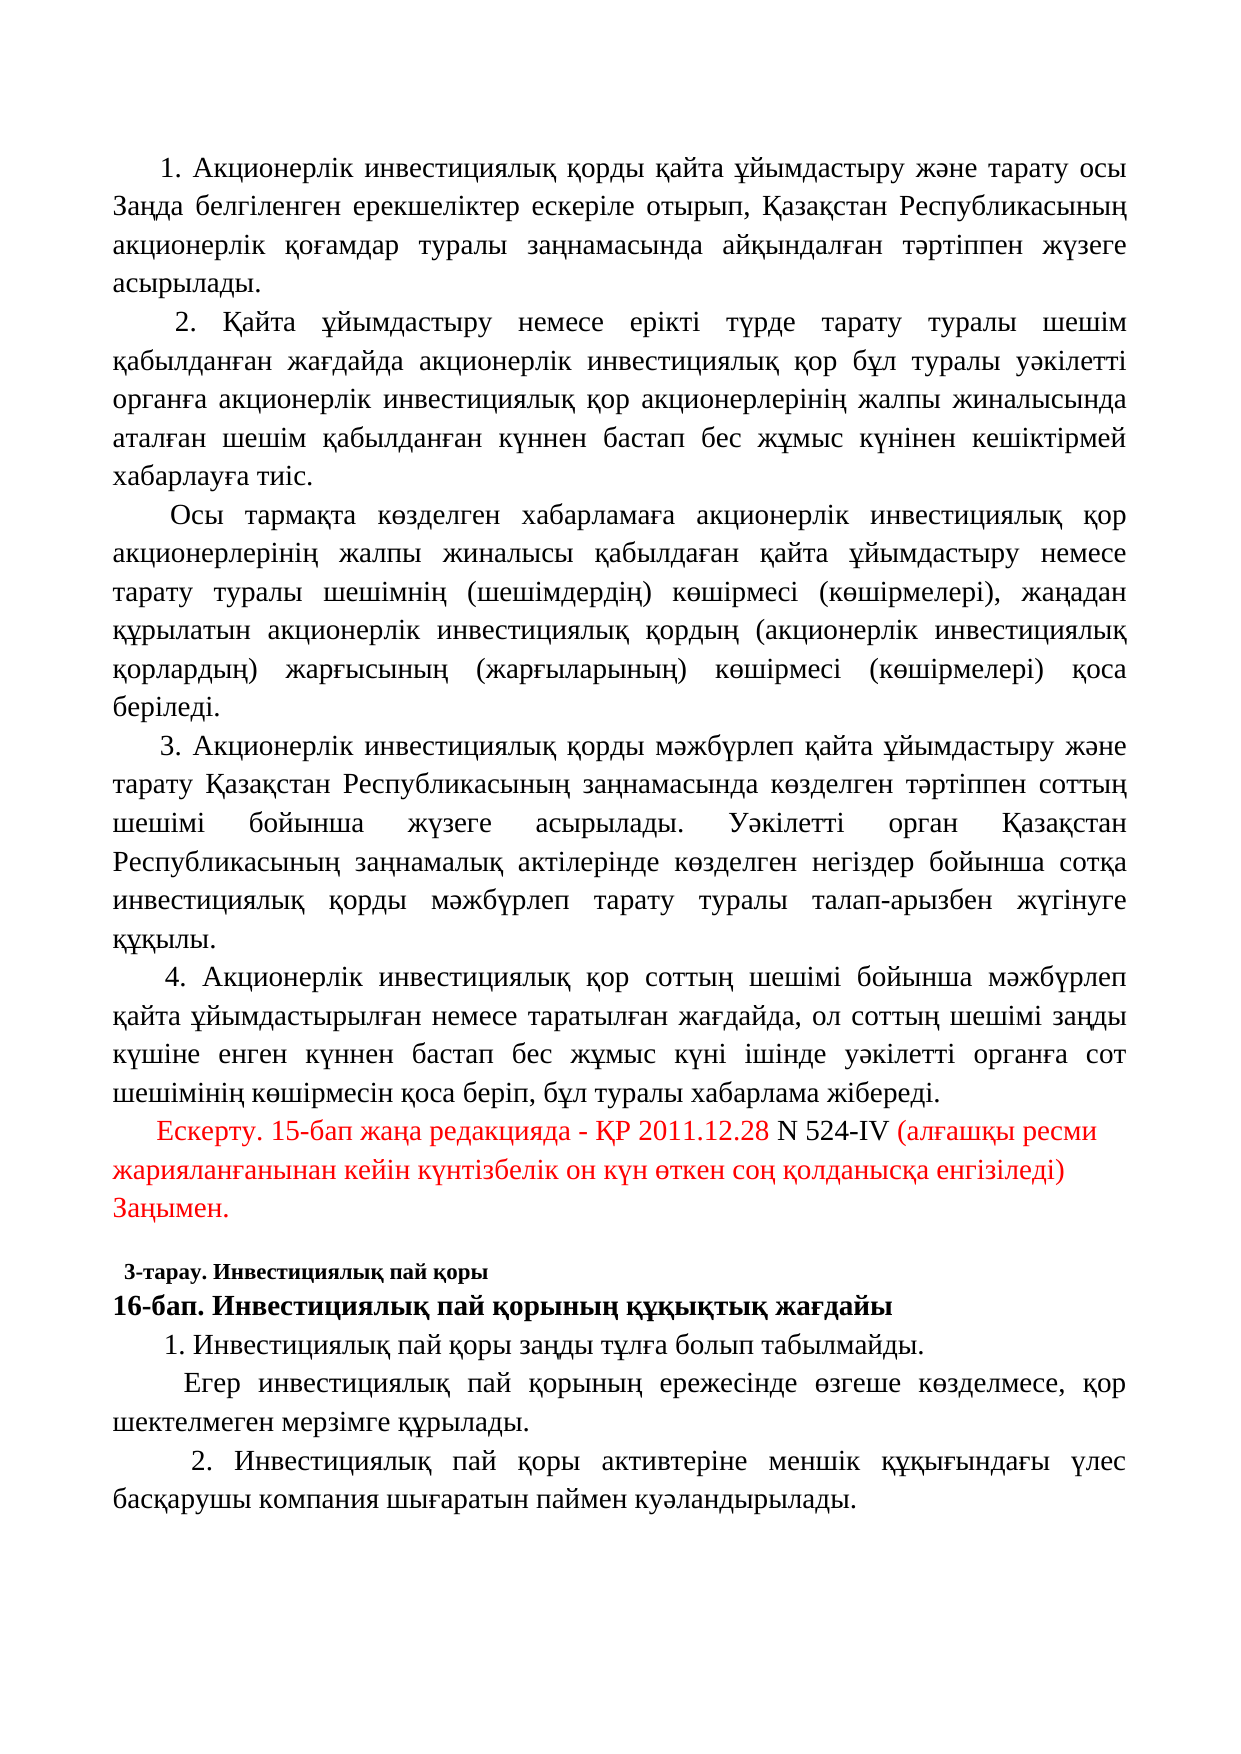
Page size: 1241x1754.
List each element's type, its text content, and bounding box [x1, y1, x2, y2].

text 2. Инвестициялық пай қоры активтерiне меншiк құқығындағы үлес басқарушы компания шығаратын паймен куәландырылады. [112, 1443, 1128, 1515]
text 2. Қайта ұйымдастыру немесе ерікті түрде тарату туралы шешім қабылданған жағдайда акционерлік инвестициялық қор бұл туралы уәкілетті органға акционерлік инвестициялық қор акционерлерінің жалпы жиналысында аталған шешім қабылданған күннен бастап бес жұмыс күнінен кешіктірмей хабарлауға тиіс. [112, 304, 1128, 492]
text 3. Акционерлiк инвестициялық қорды мәжбүрлеп қайта ұйымдастыру және тарату Қазақстан Республикасының заңнамасында көзделген тәртiппен соттың шешiмi бойынша жүзеге асырылады. Уәкiлеттi орган Қазақстан Республикасының заңнамалық актiлерiнде көзделген негiздер бойынша сотқа инвестициялық қорды мәжбүрлеп тарату туралы талап-арызбен жүгiнуге құқылы. [112, 728, 1128, 954]
text 3-тарау. Инвестициялық пай қоры [112, 1258, 1128, 1284]
text 4. Акционерлiк инвестициялық қор соттың шешiмi бойынша мәжбүрлеп қайта ұйымдастырылған немесе таратылған жағдайда, ол соттың шешiмi заңды күшiне енген күннен бастап бес жұмыс күні iшiнде уәкiлеттi органға сот шешiмiнiң көшiрмесiн қоса беріп, бұл туралы хабарлама жiбередi. [112, 959, 1128, 1108]
text Егер инвестициялық пай қорының ережесiнде өзгеше көзделмесе, қор шектелмеген мерзiмге құрылады. [112, 1366, 1128, 1438]
text 16-бап. Инвестициялық пай қорының құқықтық жағдайы [112, 1288, 1128, 1322]
text Ескерту. 15-бап жаңа редакцияда - ҚР 2011.12.28 N 524-IV (алғашқы ресми жарияланғанынан кейін күнтізбелік он күн өткен соң қолданысқа енгізіледі) Заңымен. [112, 1113, 1128, 1254]
text 1. Инвестициялық пай қоры заңды тұлға болып табылмайды. [112, 1327, 1128, 1361]
text 1. Акционерлiк инвестициялық қорды қайта ұйымдастыру және тарату осы Заңда белгіленген ерекшеліктер ескеріле отырып, Қазақстан Республикасының акционерлік қоғамдар туралы заңнамасында айқындалған тәртіппен жүзеге асырылады. [112, 150, 1128, 299]
text Осы тармақта көзделген хабарламаға акционерлік инвестициялық қор акционерлерінің жалпы жиналысы қабылдаған қайта ұйымдастыру немесе тарату туралы шешімнің (шешімдердің) көшірмесі (көшірмелері), жаңадан құрылатын акционерлік инвестициялық қордың (акционерлік инвестициялық қорлардың) жарғысының (жарғыларының) көшірмесі (көшірмелері) қоса беріледі. [112, 497, 1128, 723]
